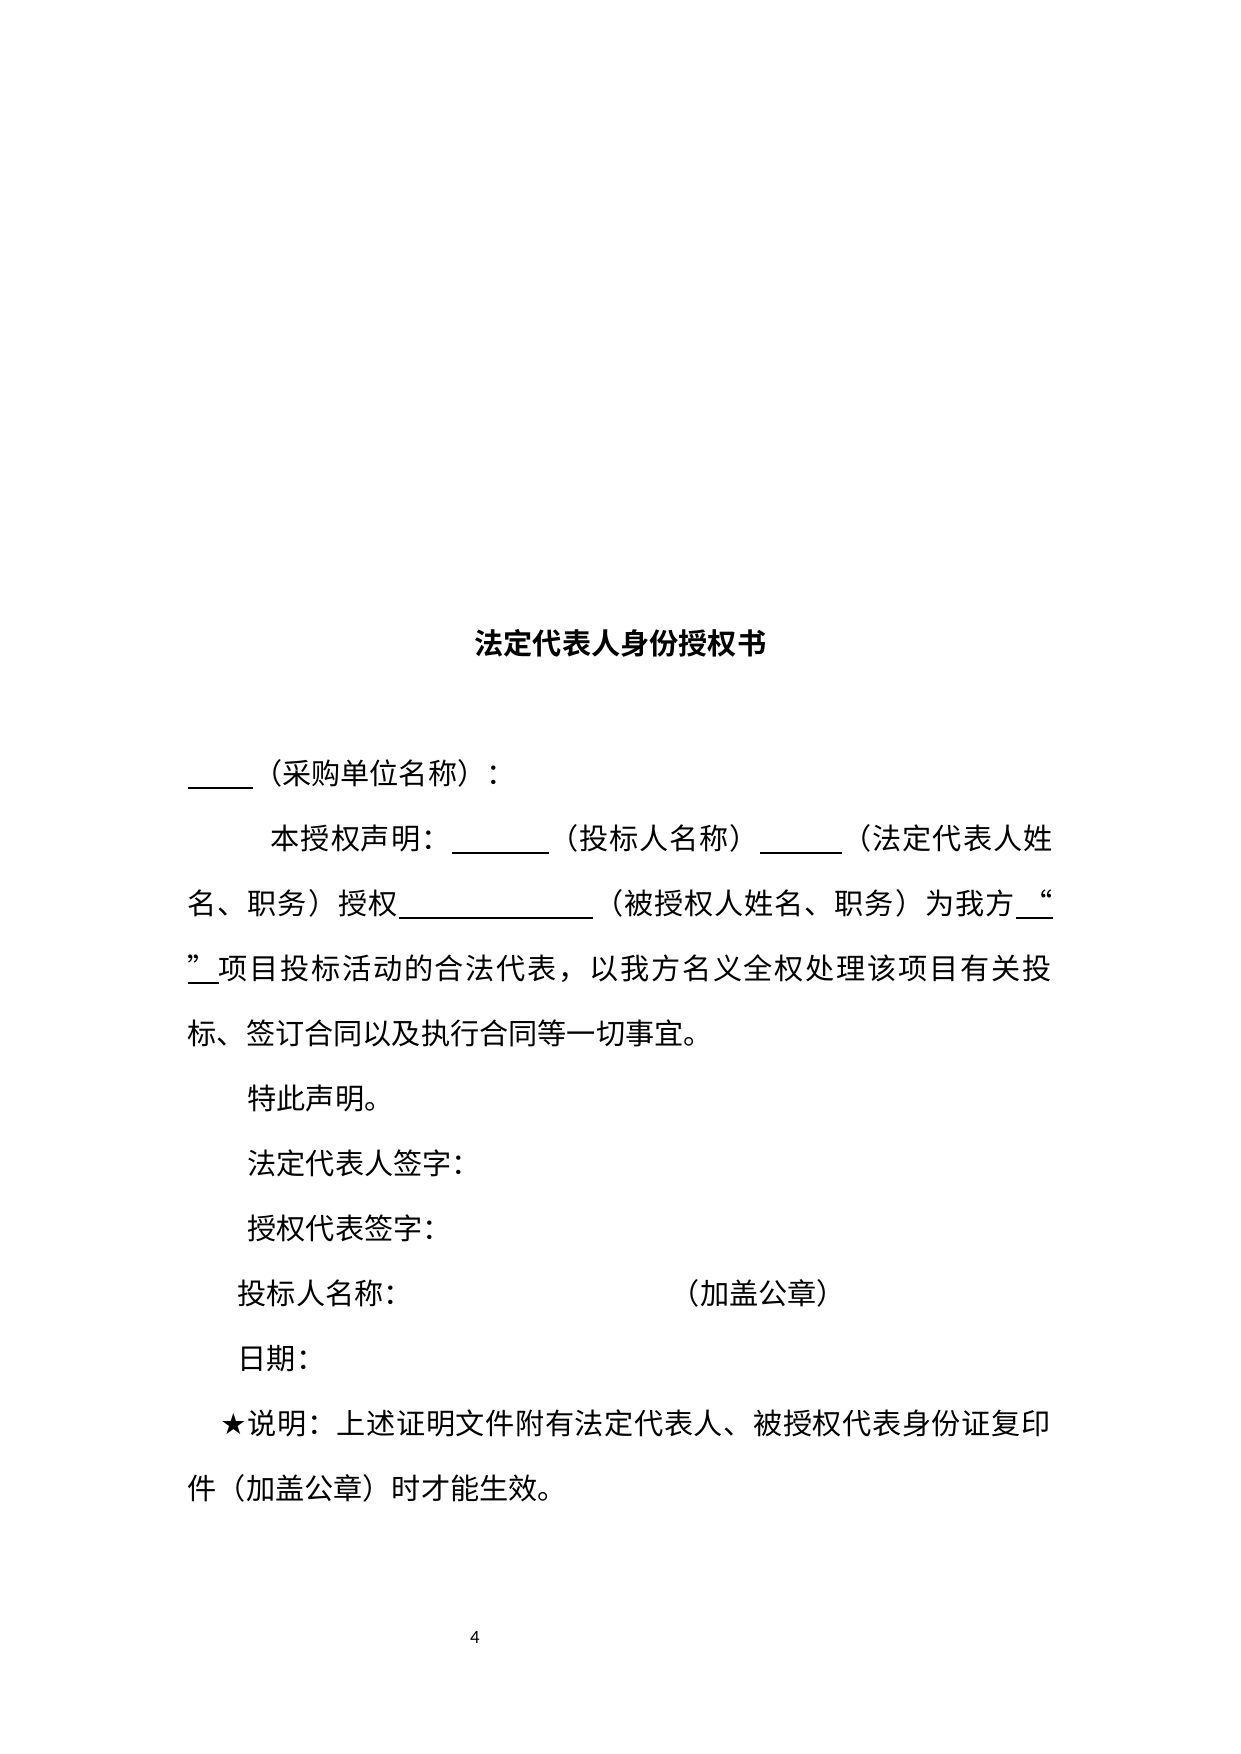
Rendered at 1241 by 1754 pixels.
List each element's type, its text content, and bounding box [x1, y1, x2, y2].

text ★说明：上述证明文件附有法定代表人、被授权代表身份证复印件（加盖公章）时才能生效。 [187, 1389, 1053, 1519]
text 投标人名称： （加盖公章） [187, 1259, 1053, 1324]
text （采购单位名称）： [187, 739, 1053, 804]
text 法定代表人签字： [187, 1129, 1053, 1194]
text 法定代表人身份授权书 [187, 609, 1053, 674]
text 特此声明。 [187, 1064, 1053, 1129]
text 本授权声明： （投标人名称） （法定代表人姓名、职务）授权 （被授权人姓名、职务）为我方 “ ”项目投标活动的合法代表，以我方名义全权处理该项目有关投标、签订合同以及执行合同等一切事宜。 [187, 804, 1053, 1064]
text 授权代表签字： [187, 1194, 1053, 1259]
text 日期： [187, 1324, 1053, 1389]
